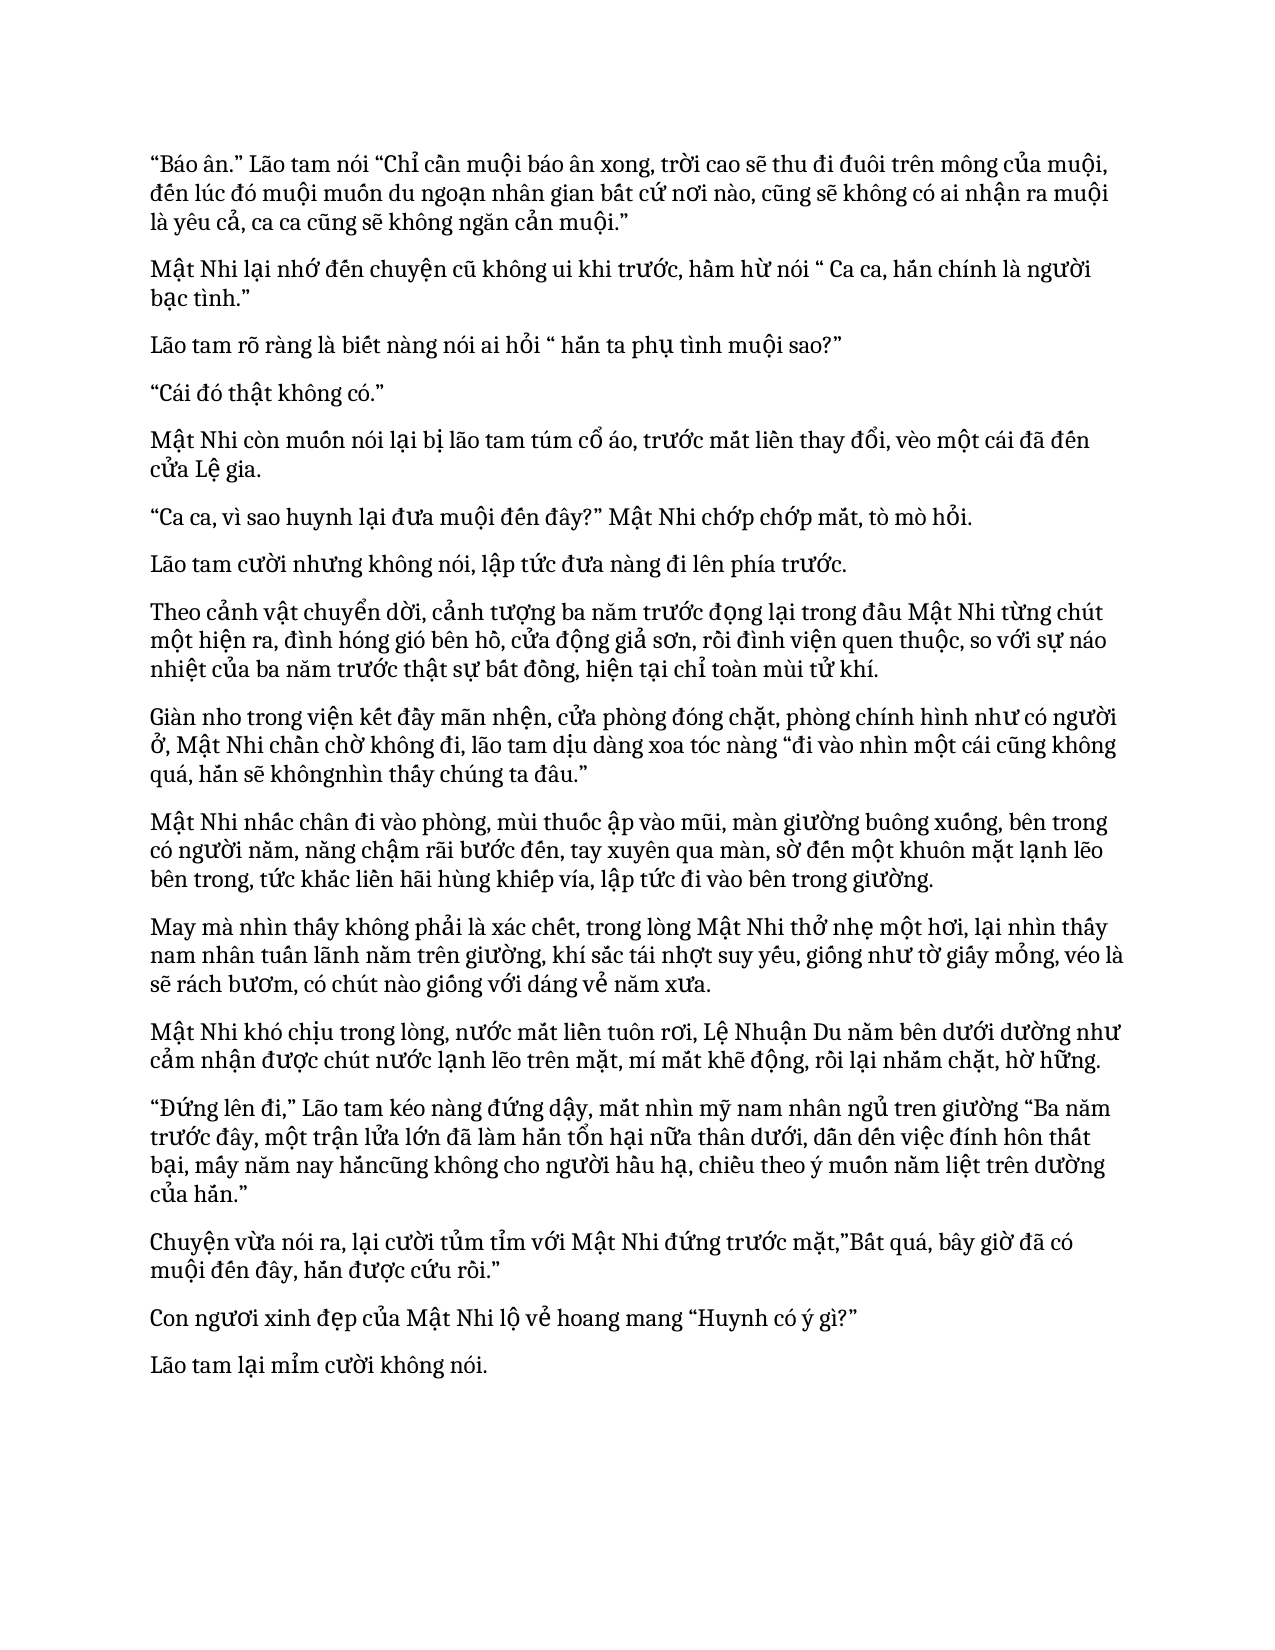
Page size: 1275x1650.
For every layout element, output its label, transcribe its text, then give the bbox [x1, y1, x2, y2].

text “Ca ca, vì sao huynh lại đưa muội đến đây?” Mật Nhi chớp chớp mắt, tò mò hỏi. [150, 502, 1125, 531]
text “Đứng lên đi,” Lão tam kéo nàng đứng dậy, mắt nhìn mỹ nam nhân ngủ tren giường “Ba năm trước đây, một trận lửa lớn đã làm hắn tổn hại nữa thân dưới, dẫn dến việc đính hôn thất bại, mấy năm nay hắncũng không cho người hầu hạ, chiều theo ý muốn nằm liệt trên dường của hắn.” [150, 1094, 1125, 1209]
text Lão tam cười nhưng không nói, lập tức đưa nàng đi lên phía trước. [150, 550, 1125, 579]
text Mật Nhi nhấc chân đi vào phòng, mùi thuốc ập vào mũi, màn giường buông xuống, bên trong có người nằm, nằng chậm rãi bước đến, tay xuyên qua màn, sờ đến một khuôn mặt lạnh lẽo bên trong, tức khắc liền hãi hùng khiếp vía, lập tức đi vào bên trong giường. [150, 807, 1125, 894]
text Chuyện vừa nói ra, lại cười tủm tỉm với Mật Nhi đứng trước mặt,”Bất quá, bây giờ đã có muội đến đây, hắn được cứu rồi.” [150, 1227, 1125, 1285]
text Mật Nhi khó chịu trong lòng, nước mắt liền tuôn rơi, Lệ Nhuận Du nằm bên dưới dường như cảm nhận được chút nước lạnh lẽo trên mặt, mí mắt khẽ động, rồi lại nhắm chặt, hờ hững. [150, 1017, 1125, 1075]
text Mật Nhi lại nhớ đến chuyện cũ không ui khi trước, hầm hừ nói “ Ca ca, hắn chính là người bạc tình.” [150, 255, 1125, 312]
text Lão tam lại mỉm cười không nói. [150, 1351, 1125, 1437]
text Lão tam rõ ràng là biết nàng nói ai hỏi “ hắn ta phụ tình muội sao?” [150, 331, 1125, 360]
text Mật Nhi còn muốn nói lại bị lão tam túm cổ áo, trước mắt liền thay đổi, vèo một cái đã đến cửa Lệ gia. [150, 426, 1125, 484]
text “Báo ân.” Lão tam nói “Chỉ cần muội báo ân xong, trời cao sẽ thu đi đuôi trên mông của muội, đến lúc đó muội muốn du ngoạn nhân gian bất cứ nơi nào, cũng sẽ không có ai nhận ra muội là yêu cả, ca ca cũng sẽ không ngăn cản muội.” [150, 150, 1125, 236]
text Con ngươi xinh đẹp của Mật Nhi lộ vẻ hoang mang “Huynh có ý gì?” [150, 1304, 1125, 1332]
text May mà nhìn thấy không phải là xác chết, trong lòng Mật Nhi thở nhẹ một hơi, lại nhìn thấy nam nhân tuấn lãnh nằm trên giường, khí sắc tái nhợt suy yếu, giống như tờ giấy mỏng, véo là sẽ rách bươm, có chút nào giống với dáng vẻ năm xưa. [150, 912, 1125, 999]
text Giàn nho trong viện kết đầy mãn nhện, cửa phòng đóng chặt, phòng chính hình như có người ở, Mật Nhi chần chờ không đi, lão tam dịu dàng xoa tóc nàng “đi vào nhìn một cái cũng không quá, hắn sẽ khôngnhìn thấy chúng ta đâu.” [150, 702, 1125, 789]
text “Cái đó thật không có.” [150, 379, 1125, 407]
text Theo cảnh vật chuyển dời, cảnh tượng ba năm trước đọng lại trong đầu Mật Nhi từng chút một hiện ra, đình hóng gió bên hồ, cửa động giả sơn, rồi đình viện quen thuộc, so với sự náo nhiệt của ba năm trước thật sự bất đồng, hiện tại chỉ toàn mùi tử khí. [150, 597, 1125, 684]
